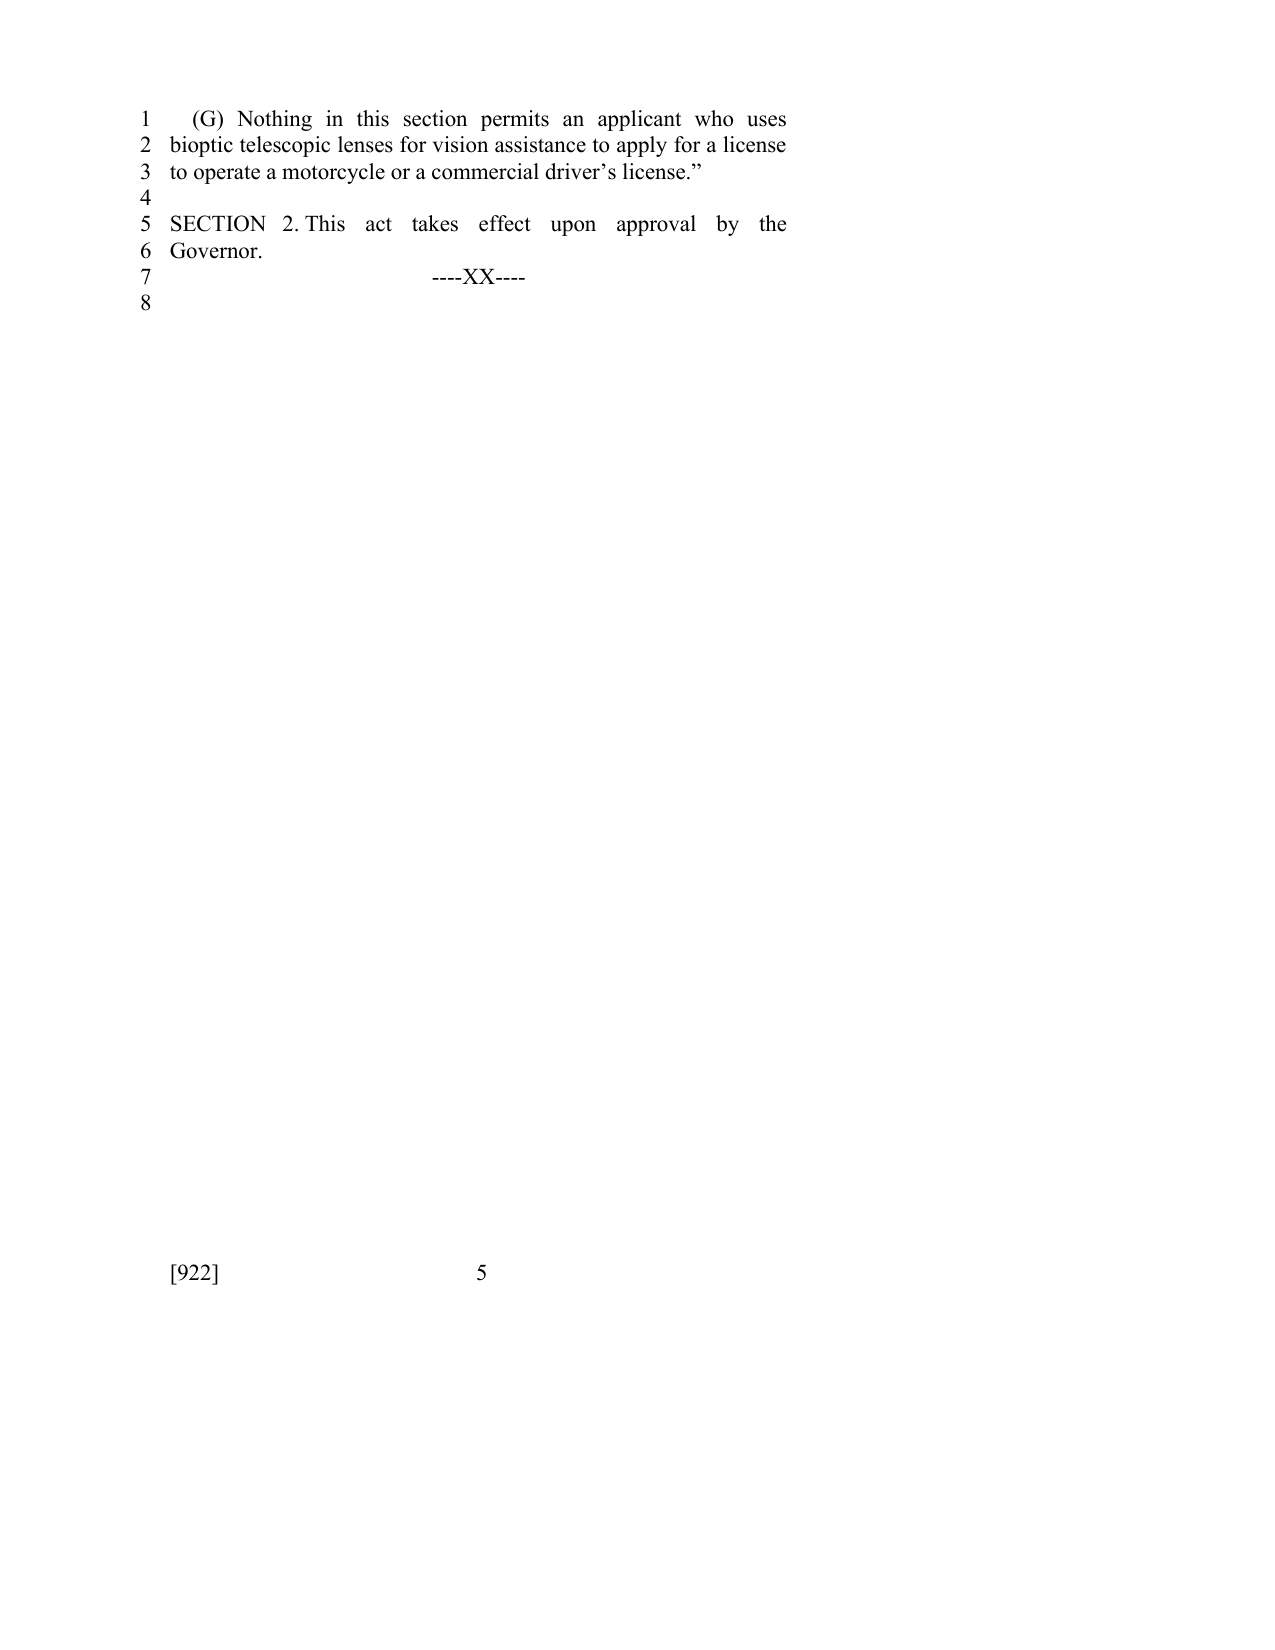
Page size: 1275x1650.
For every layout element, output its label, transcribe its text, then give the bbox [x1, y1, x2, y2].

text ----XX---- [169, 263, 787, 289]
text SECTION 2. This act takes effect upon approval by the Governor. [169, 210, 787, 263]
text (G) Nothing in this section permits an applicant who uses bioptic telescopic lenses for vision assistance to apply for a license to operate a motorcycle or a commercial driver’s license.” [169, 105, 787, 184]
